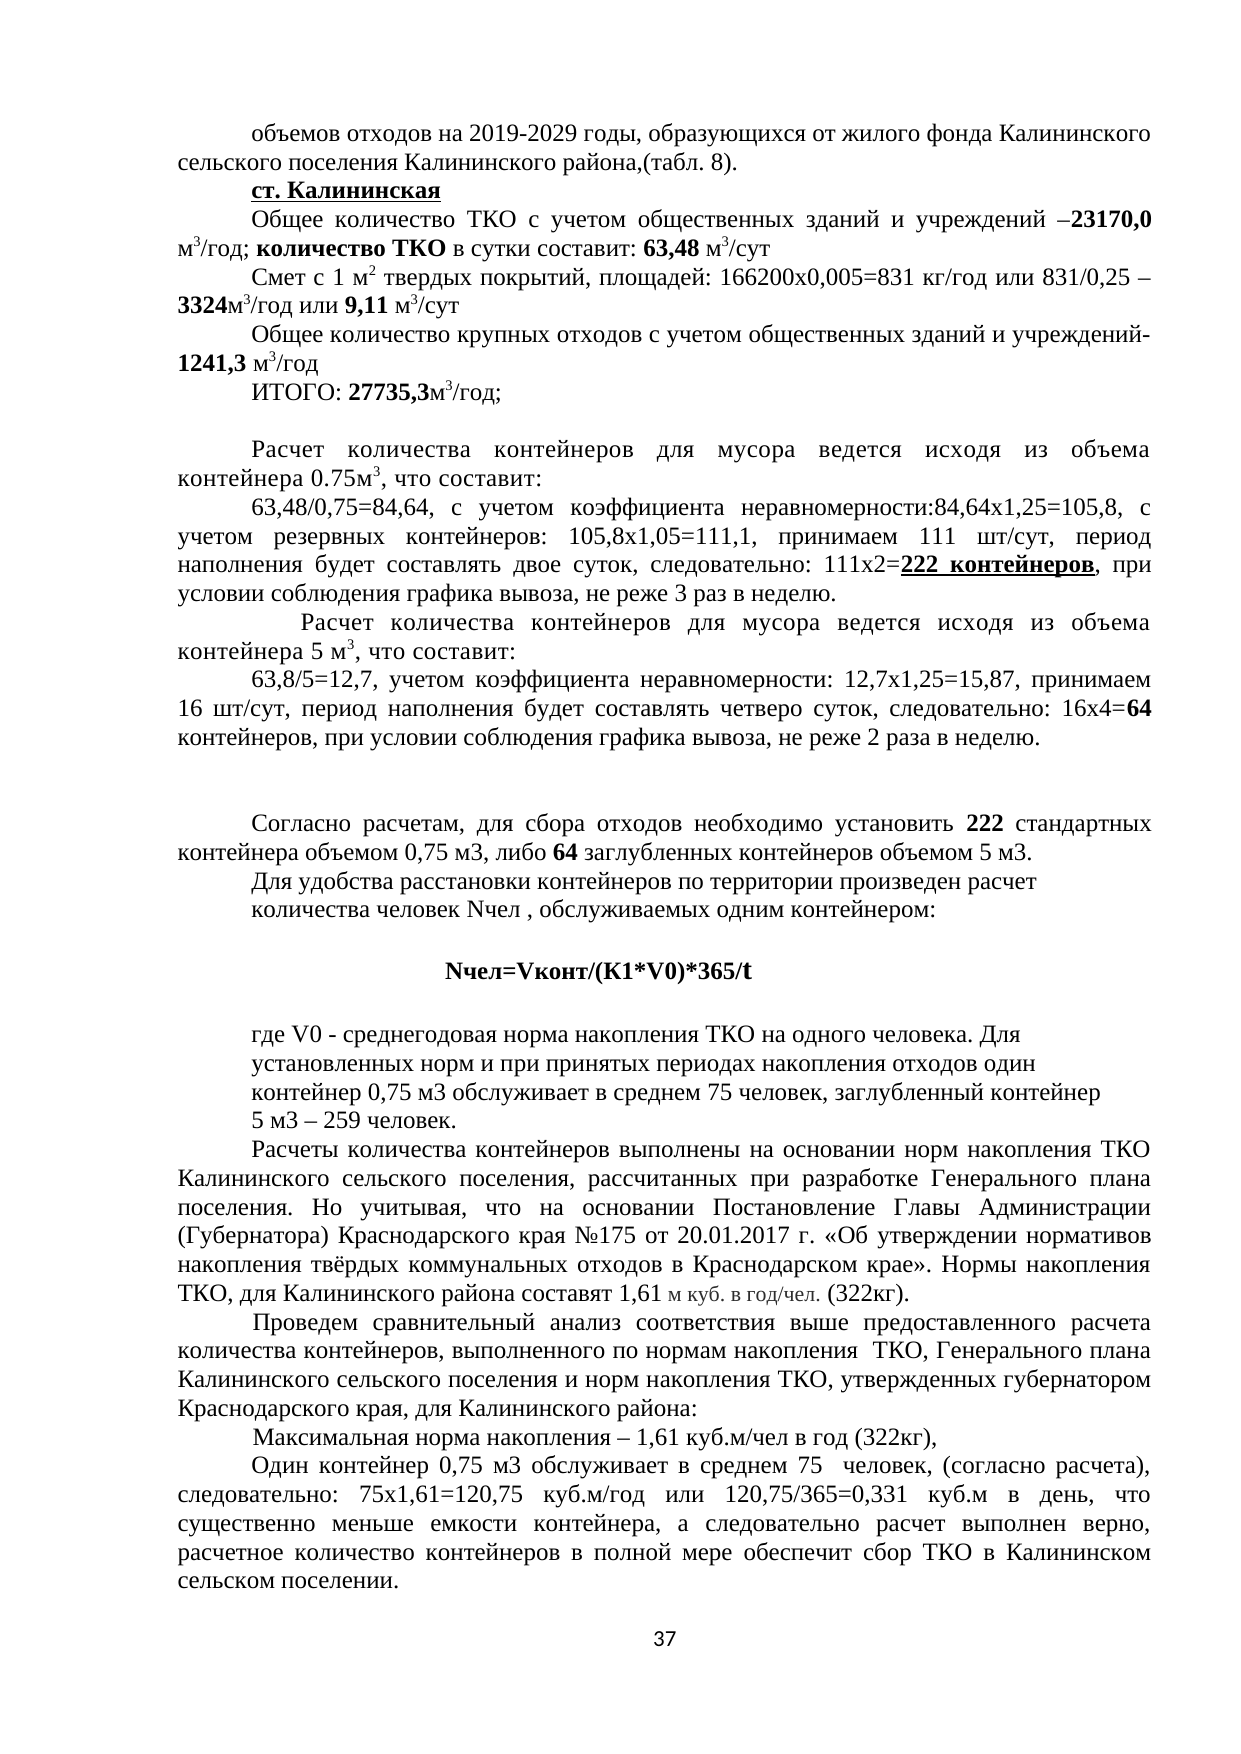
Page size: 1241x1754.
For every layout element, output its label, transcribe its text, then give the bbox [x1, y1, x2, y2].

list Расчеты количества контейнеров выполнены на основании норм накопления ТКО Калининского сельского поселения, рассчитанных при разработке Генерального плана поселения. Но учитывая, что на основании Постановление Главы Администрации (Губернатора) Краснодарского края №175 от 20.01.2017 г. «Об утверждении нормативов накопления твёрдых коммунальных отходов в Краснодарском крае». Нормы накопления ТКО, для Калининского района составят 1,61 м куб. в год/чел. (322кг). [177, 1134, 1152, 1307]
text Один контейнер 0,75 м3 обслуживает в среднем 75 человек, (согласно расчета), следовательно: 75х1,61=120,75 куб.м/год или 120,75/365=0,331 куб.м в день, что существенно меньше емкости контейнера, а следовательно расчет выполнен верно, расчетное количество контейнеров в полной мере обеспечит сбор ТКО в Калининском сельском поселении. [177, 1450, 1152, 1594]
text контейнер 0,75 м3 обслуживает в среднем 75 человек, заглубленный контейнер [177, 1077, 1152, 1105]
text Общее количество ТКО с учетом общественных зданий и учреждений –23170,0 м3/год; количество ТКО в сутки составит: 63,48 м3/сут [177, 204, 1152, 262]
text Общее количество крупных отходов с учетом общественных зданий и учреждений- 1241,3 м3/год [177, 319, 1152, 377]
text количества человек Nчел , обслуживаемых одним контейнером: [177, 894, 1152, 923]
list Проведем сравнительный анализ соответствия выше предоставленного расчета количества контейнеров, выполненного по нормам накопления ТКО, Генерального плана Калининского сельского поселения и норм накопления ТКО, утвержденных губернатором Краснодарского края, для Калининского района: [177, 1307, 1152, 1422]
text Согласно расчетам, для сбора отходов необходимо установить 222 стандартных контейнера объемом 0,75 м3, либо 64 заглубленных контейнеров объемом 5 м3. [177, 808, 1152, 866]
text Для удобства расстановки контейнеров по территории произведен расчет [177, 866, 1152, 894]
list Максимальная норма накопления – 1,61 куб.м/чел в год (322кг), [252, 1422, 1152, 1450]
text ст. Калининская [177, 176, 1152, 204]
text ИТОГО: 27735,3м3/год; [177, 377, 1152, 406]
text Смет с твердых покрытий, площадей: 166200х0,005=831 кг/год или 831/0,25 –3324м3/год или 9,11 м3/сут [177, 262, 1152, 319]
text Расчет количества контейнеров для мусора ведется исходя из объема контейнера 0.75м3, что составит: [177, 434, 1152, 492]
text Расчет количества контейнеров для мусора ведется исходя из объема контейнера , что составит: [177, 607, 1152, 664]
text установленных норм и при принятых периодах накопления отходов один [177, 1048, 1152, 1077]
text 5 м3 – 259 человек. [177, 1105, 1152, 1134]
text Nчел=Vконт/(К1*V0)*365/t [177, 952, 1152, 986]
text 63,8/5=12,7, учетом коэффициента неравномерности: 12,7х1,25=15,87, принимаем 16 шт/сут, период наполнения будет составлять четверо суток, следовательно: 16х4=64 контейнеров, при условии соблюдения графика вывоза, не реже 2 раза в неделю. [177, 664, 1152, 751]
text где V0 - среднегодовая норма накопления ТКО на одного человека. Для [177, 1019, 1152, 1048]
text 63,48/0,75=84,64, с учетом коэффициента неравномерности:84,64х1,25=105,8, с учетом резервных контейнеров: 105,8х1,05=111,1, принимаем 111 шт/сут, период наполнения будет составлять двое суток, следовательно: 111х2=222 контейнеров, при условии соблюдения графика вывоза, не реже 3 раз в неделю. [177, 492, 1152, 607]
text объемов отходов на 2019-2029 годы, образующихся от жилого фонда Калининского сельского поселения Калининского района,(табл. 8). [177, 118, 1152, 176]
